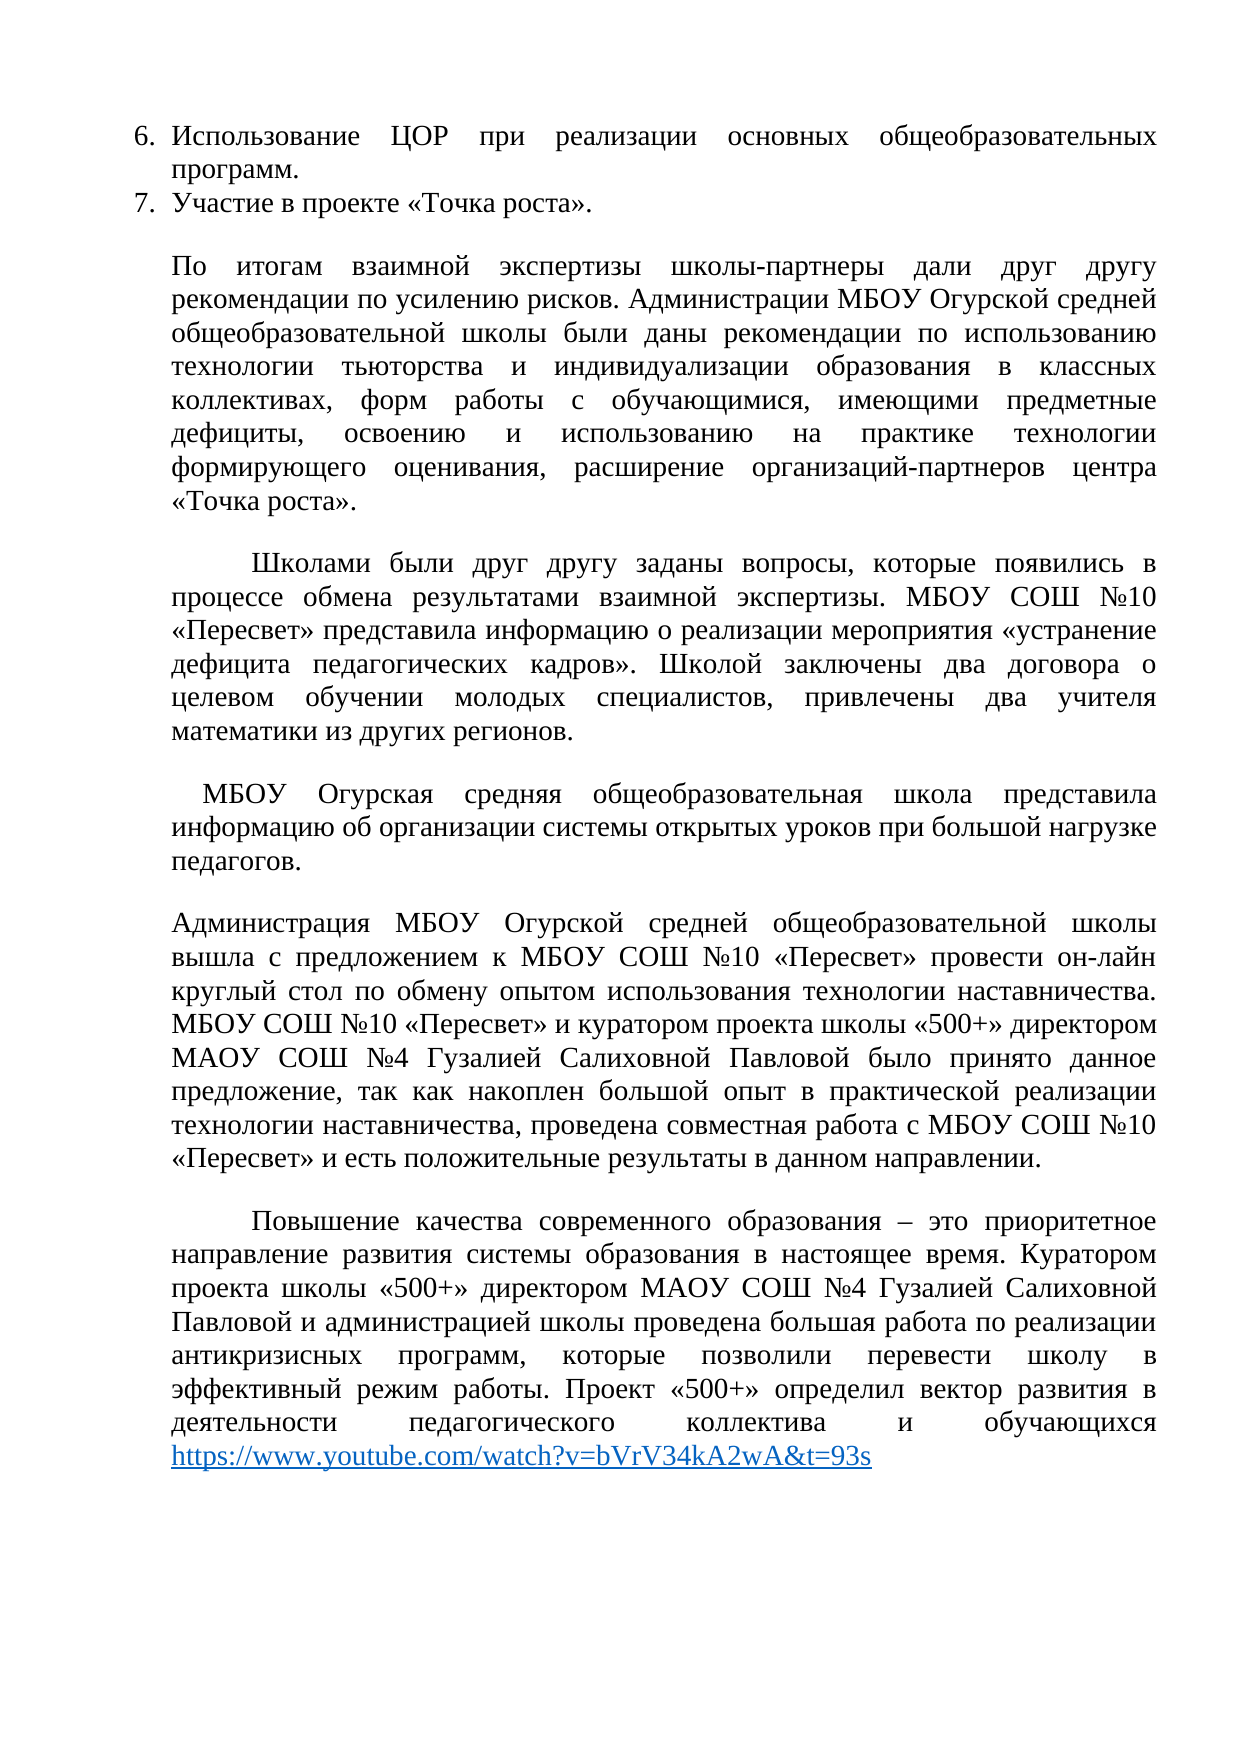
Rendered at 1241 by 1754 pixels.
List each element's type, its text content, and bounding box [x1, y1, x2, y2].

text Повышение качества современного образования – это приоритетное направление развития системы образования в настоящее время. Куратором проекта школы «500+» директором МАОУ СОШ №4 Гузалией Салиховной Павловой и администрацией школы проведена большая работа по реализации антикризисных программ, которые позволили перевести школу в эффективный режим работы. Проект «500+» определил вектор развития в деятельности педагогического коллектива и обучающихся https://www.youtube.com/watch?v=bVrV34kA2wA&t=93s [171, 1203, 1158, 1471]
text МБОУ Огурская средняя общеобразовательная школа представила информацию об организации системы открытых уроков при большой нагрузке педагогов. [171, 776, 1158, 876]
text Администрация МБОУ Огурской средней общеобразовательной школы вышла с предложением к МБОУ СОШ №10 «Пересвет» провести он-лайн круглый стол по обмену опытом использования технологии наставничества. МБОУ СОШ №10 «Пересвет» и куратором проекта школы «500+» директором МАОУ СОШ №4 Гузалией Салиховной Павловой было принято данное предложение, так как накоплен большой опыт в практической реализации технологии наставничества, проведена совместная работа с МБОУ СОШ №10 «Пересвет» и есть положительные результаты в данном направлении. [171, 906, 1158, 1174]
text Школами были друг другу заданы вопросы, которые появились в процессе обмена результатами взаимной экспертизы. МБОУ СОШ №10 «Пересвет» представила информацию о реализации мероприятия «устранение дефицита педагогических кадров». Школой заключены два договора о целевом обучении молодых специалистов, привлечены два учителя математики из других регионов. [171, 545, 1158, 747]
list Участие в проекте «Точка роста». [134, 185, 1158, 219]
text По итогам взаимной экспертизы школы-партнеры дали друг другу рекомендации по усилению рисков. Администрации МБОУ Огурской средней общеобразовательной школы были даны рекомендации по использованию технологии тьюторства и индивидуализации образования в классных коллективах, форм работы с обучающимися, имеющими предметные дефициты, освоению и использованию на практике технологии формирующего оценивания, расширение организаций-партнеров центра «Точка роста». [171, 248, 1158, 516]
list Использование ЦОР при реализации основных общеобразовательных программ. [134, 118, 1158, 185]
